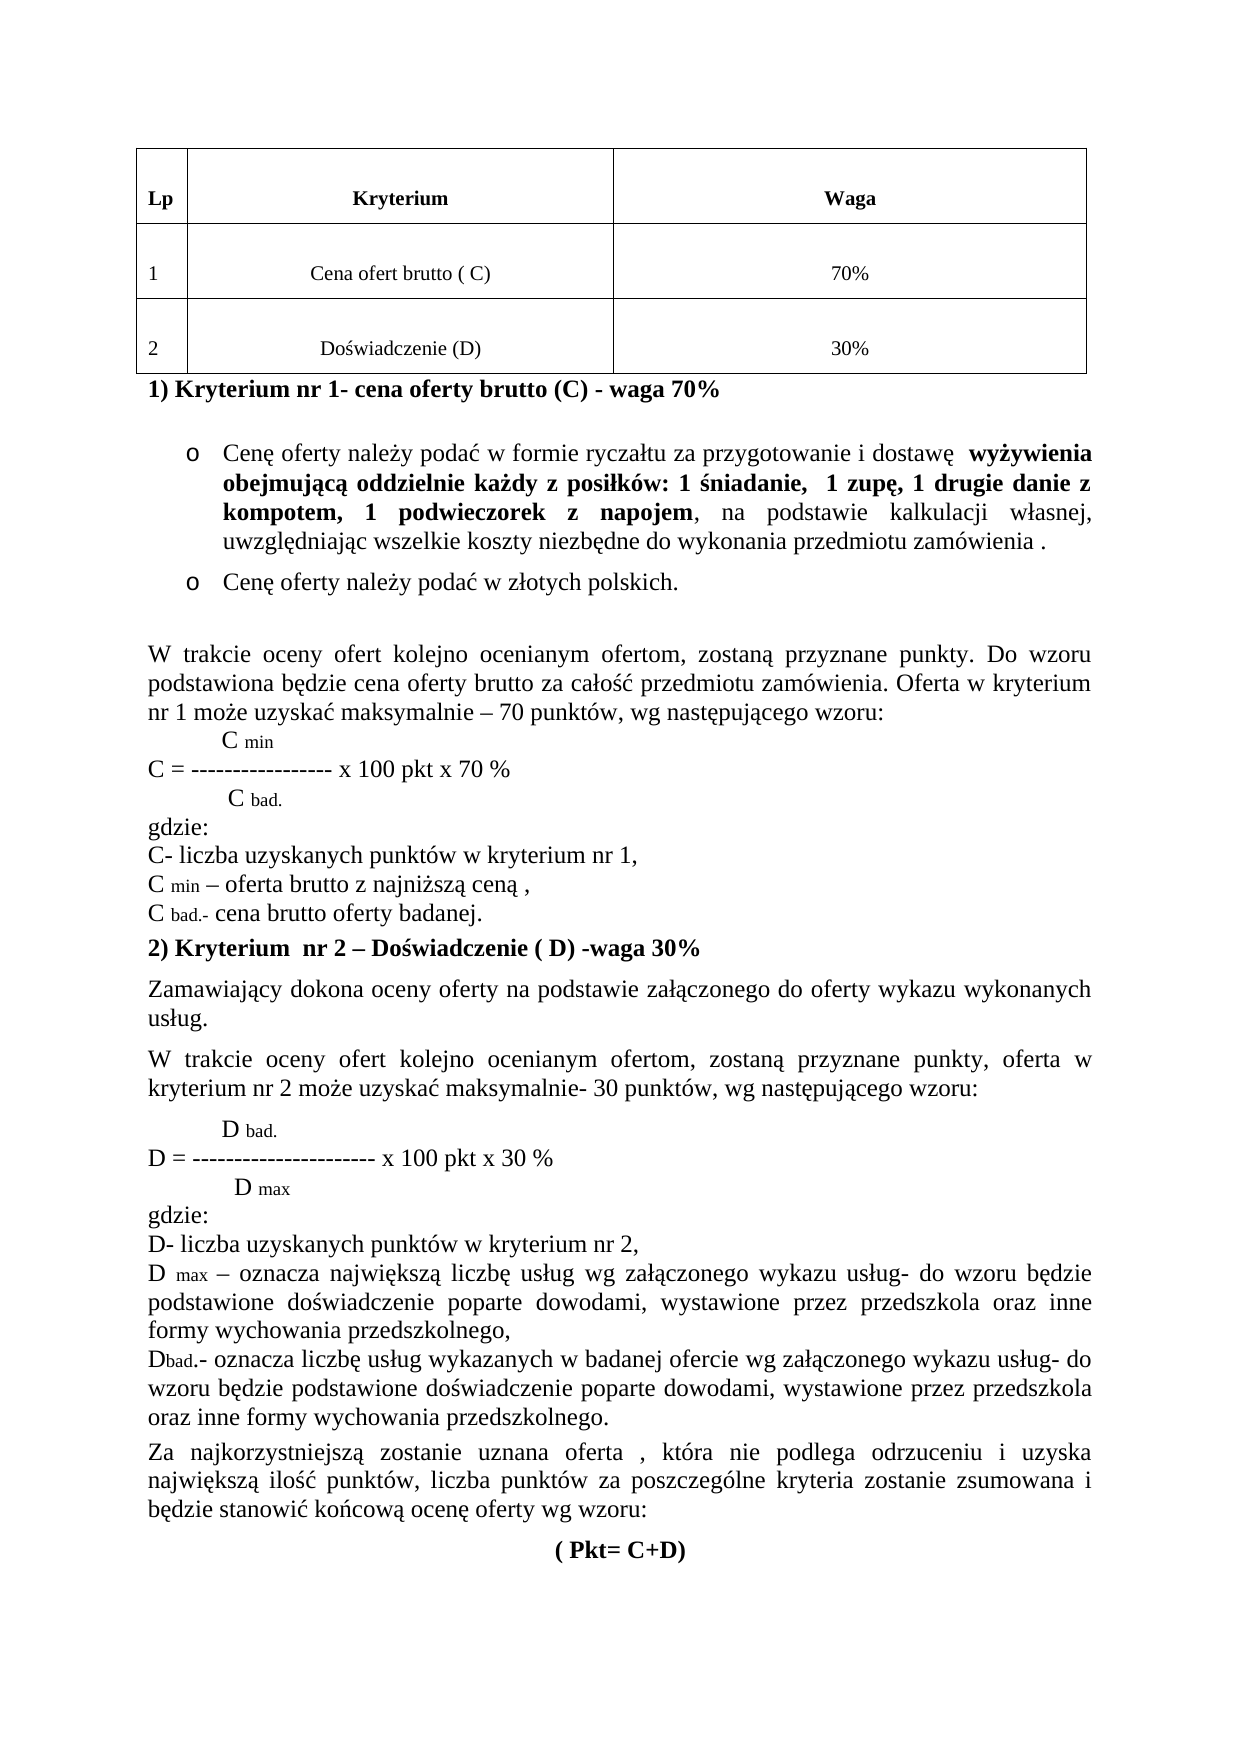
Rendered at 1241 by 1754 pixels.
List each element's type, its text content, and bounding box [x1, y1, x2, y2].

text gdzie: [148, 812, 1093, 841]
text D max – oznacza największą liczbę usług wg załączonego wykazu usług- do wzoru będzie podstawione doświadczenie poparte dowodami, wystawione przez przedszkola oraz inne formy wychowania przedszkolnego, [148, 1258, 1093, 1344]
text Za najkorzystniejszą zostanie uznana oferta , która nie podlega odrzuceniu i uzyska największą ilość punktów, liczba punktów za poszczególne kryteria zostanie zsumowana i będzie stanowić końcową ocenę oferty wg wzoru: [148, 1437, 1093, 1523]
text C = ----------------- x 100 pkt x 70 % [148, 754, 1093, 783]
text Zamawiający dokona oceny oferty na podstawie załączonego do oferty wykazu wykonanych usług. [148, 974, 1093, 1032]
table_cell Cena ofert brutto ( C) [188, 224, 613, 298]
text C bad. [148, 783, 1093, 812]
text C bad.- cena brutto oferty badanej. [148, 898, 1093, 927]
text C- liczba uzyskanych punktów w kryterium nr 1, [148, 841, 1093, 869]
text 1) Kryterium nr 1- cena oferty brutto (C) - waga 70% [148, 374, 1093, 403]
list Cenę oferty należy podać w formie ryczałtu za przygotowanie i dostawę wyżywienia obejmującą oddzielnie każdy z posiłków: 1 śniadanie, 1 zupę, 1 drugie danie z kompotem, 1 podwieczorek z napojem, na podstawie kalkulacji własnej, uwzględniając wszelkie koszty niezbędne do wykonania przedmiotu zamówienia . [185, 438, 1093, 555]
list Cenę oferty należy podać w złotych polskich. [185, 567, 1093, 598]
text W trakcie oceny ofert kolejno ocenianym ofertom, zostaną przyznane punkty, oferta w kryterium nr 2 może uzyskać maksymalnie- 30 punktów, wg następującego wzoru: [148, 1044, 1093, 1102]
text C min [148, 726, 1093, 754]
text D = ---------------------- x 100 pkt x 30 % [148, 1143, 1093, 1172]
text D max [148, 1172, 1093, 1201]
text D bad. [148, 1114, 1093, 1143]
text W trakcie oceny ofert kolejno ocenianym ofertom, zostaną przyznane punkty. Do wzoru podstawiona będzie cena oferty brutto za całość przedmiotu zamówienia. Oferta w kryterium nr 1 może uzyskać maksymalnie – 70 punktów, wg następującego wzoru: [148, 639, 1093, 726]
table_header Kryterium [188, 149, 613, 223]
table_cell 2 [137, 299, 187, 373]
table_header Waga [614, 149, 1086, 223]
text C min – oferta brutto z najniższą ceną , [148, 869, 1093, 898]
text 2) Kryterium nr 2 – Doświadczenie ( D) -waga 30% [148, 933, 1093, 962]
table_header Lp [137, 149, 187, 223]
table_cell 1 [137, 224, 187, 298]
text D- liczba uzyskanych punktów w kryterium nr 2, [148, 1229, 1093, 1258]
text ( Pkt= C+D) [148, 1536, 1093, 1564]
table_cell Doświadczenie (D) [188, 299, 613, 373]
table_cell 70% [614, 224, 1086, 298]
text gdzie: [148, 1201, 1093, 1229]
text Dbad.- oznacza liczbę usług wykazanych w badanej ofercie wg załączonego wykazu usług- do wzoru będzie podstawione doświadczenie poparte dowodami, wystawione przez przedszkola oraz inne formy wychowania przedszkolnego. [148, 1344, 1093, 1431]
table_cell 30% [614, 299, 1086, 373]
